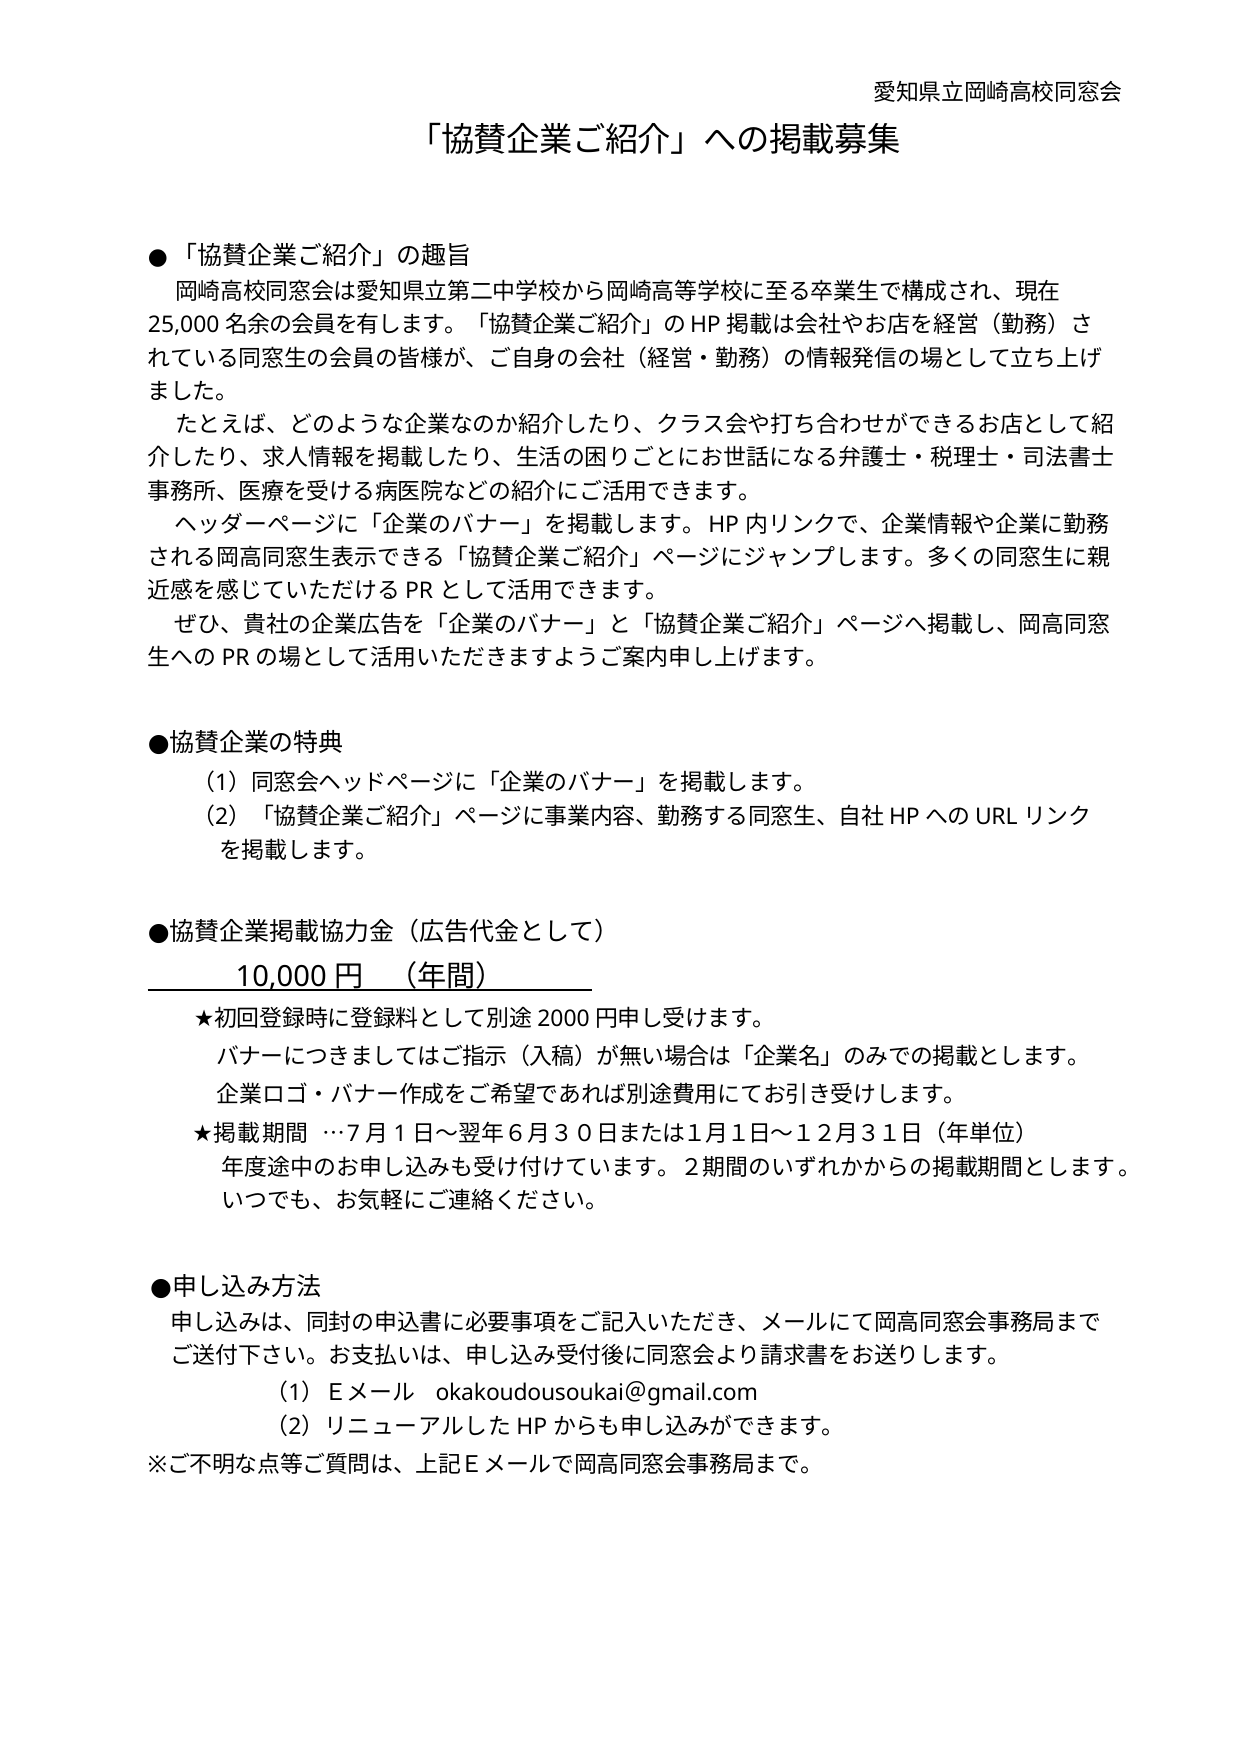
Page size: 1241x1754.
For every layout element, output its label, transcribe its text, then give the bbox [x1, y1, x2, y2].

text ★初回登録時に登録料として別途 2000 円申し受けます。 [193, 996, 1163, 1034]
text ●申し込み方法 [135, 1262, 1163, 1303]
subtitle 10,000 円 （年間） [148, 948, 1163, 996]
text たとえば、どのような企業なのか紹介したり、クラス会や打ち合わせができるお店として紹介したり、求人情報を掲載したり、生活の困りごとにお世話になる弁護士・税理士・司法書士事務所、医療を受ける病医院などの紹介にご活用できます。 [148, 406, 1114, 506]
text ●協賛企業の特典 [148, 718, 1163, 760]
text ヘッダーページに「企業のバナー」を掲載します。HP 内リンクで、企業情報や企業に勤務される岡高同窓生表示できる「協賛企業ご紹介」ページにジャンプします。多くの同窓生に親近感を感じていただける PR として活用できます。 [148, 506, 1110, 606]
text ※ご不明な点等ご質問は、上記Ｅメールで岡高同窓会事務局まで。 [148, 1441, 1163, 1480]
text 岡崎高校同窓会は愛知県立第二中学校から岡崎高等学校に至る卒業生で構成され、現在 25,000 名余の会員を有します。「協賛企業ご紹介」の HP 掲載は会社やお店を経営（勤務）されている同窓生の会員の皆様が、ご自身の会社（経営・勤務）の情報発信の場として立ち上げました。 [148, 273, 1110, 406]
text ぜひ、貴社の企業広告を「企業のバナー」と「協賛企業ご紹介」ページへ掲載し、岡高同窓生への PR の場として活用いただきますようご案内申し上げます。 [148, 606, 1114, 672]
text バナーにつきましてはご指示（入稿）が無い場合は「企業名」のみでの掲載とします。 [193, 1034, 1163, 1072]
text ★掲載期間 …7 月 1 日～翌年６月３０日または１月１日～１２月３１日（年単位） [192, 1111, 1163, 1149]
text （2）リニューアルしたHP からも申し込みができます。 [135, 1408, 1163, 1441]
text 「協賛企業ご紹介」への掲載募集 [174, 113, 1135, 161]
text （1）同窓会ヘッドページに「企業のバナー」を掲載します。 [135, 760, 1163, 798]
text 申し込みは、同封の申込書に必要事項をご記入いただき、メールにて岡高同窓会事務局までご送付下さい。お支払いは、申し込み受付後に同窓会より請求書をお送りします。 [170, 1303, 1114, 1370]
text 年度途中のお申し込みも受け付けています。２期間のいずれかからの掲載期間とします。いつでも、お気軽にご連絡ください。 [221, 1149, 1119, 1215]
text 企業ロゴ・バナー作成をご希望であれば別途費用にてお引き受けします。 [216, 1072, 1163, 1111]
list 「協賛企業ご紹介」の趣旨 [148, 231, 1163, 273]
text （1）Ｅメール okakoudousoukai＠gmail.com [135, 1370, 1163, 1408]
text （2）「協賛企業ご紹介」ページに事業内容、勤務する同窓生、自社 HP への URL リンクを掲載します。 [192, 798, 1112, 865]
text 愛知県立岡崎高校同窓会 [135, 74, 1123, 107]
text ●協賛企業掲載協力金（広告代金として） [148, 911, 1163, 947]
